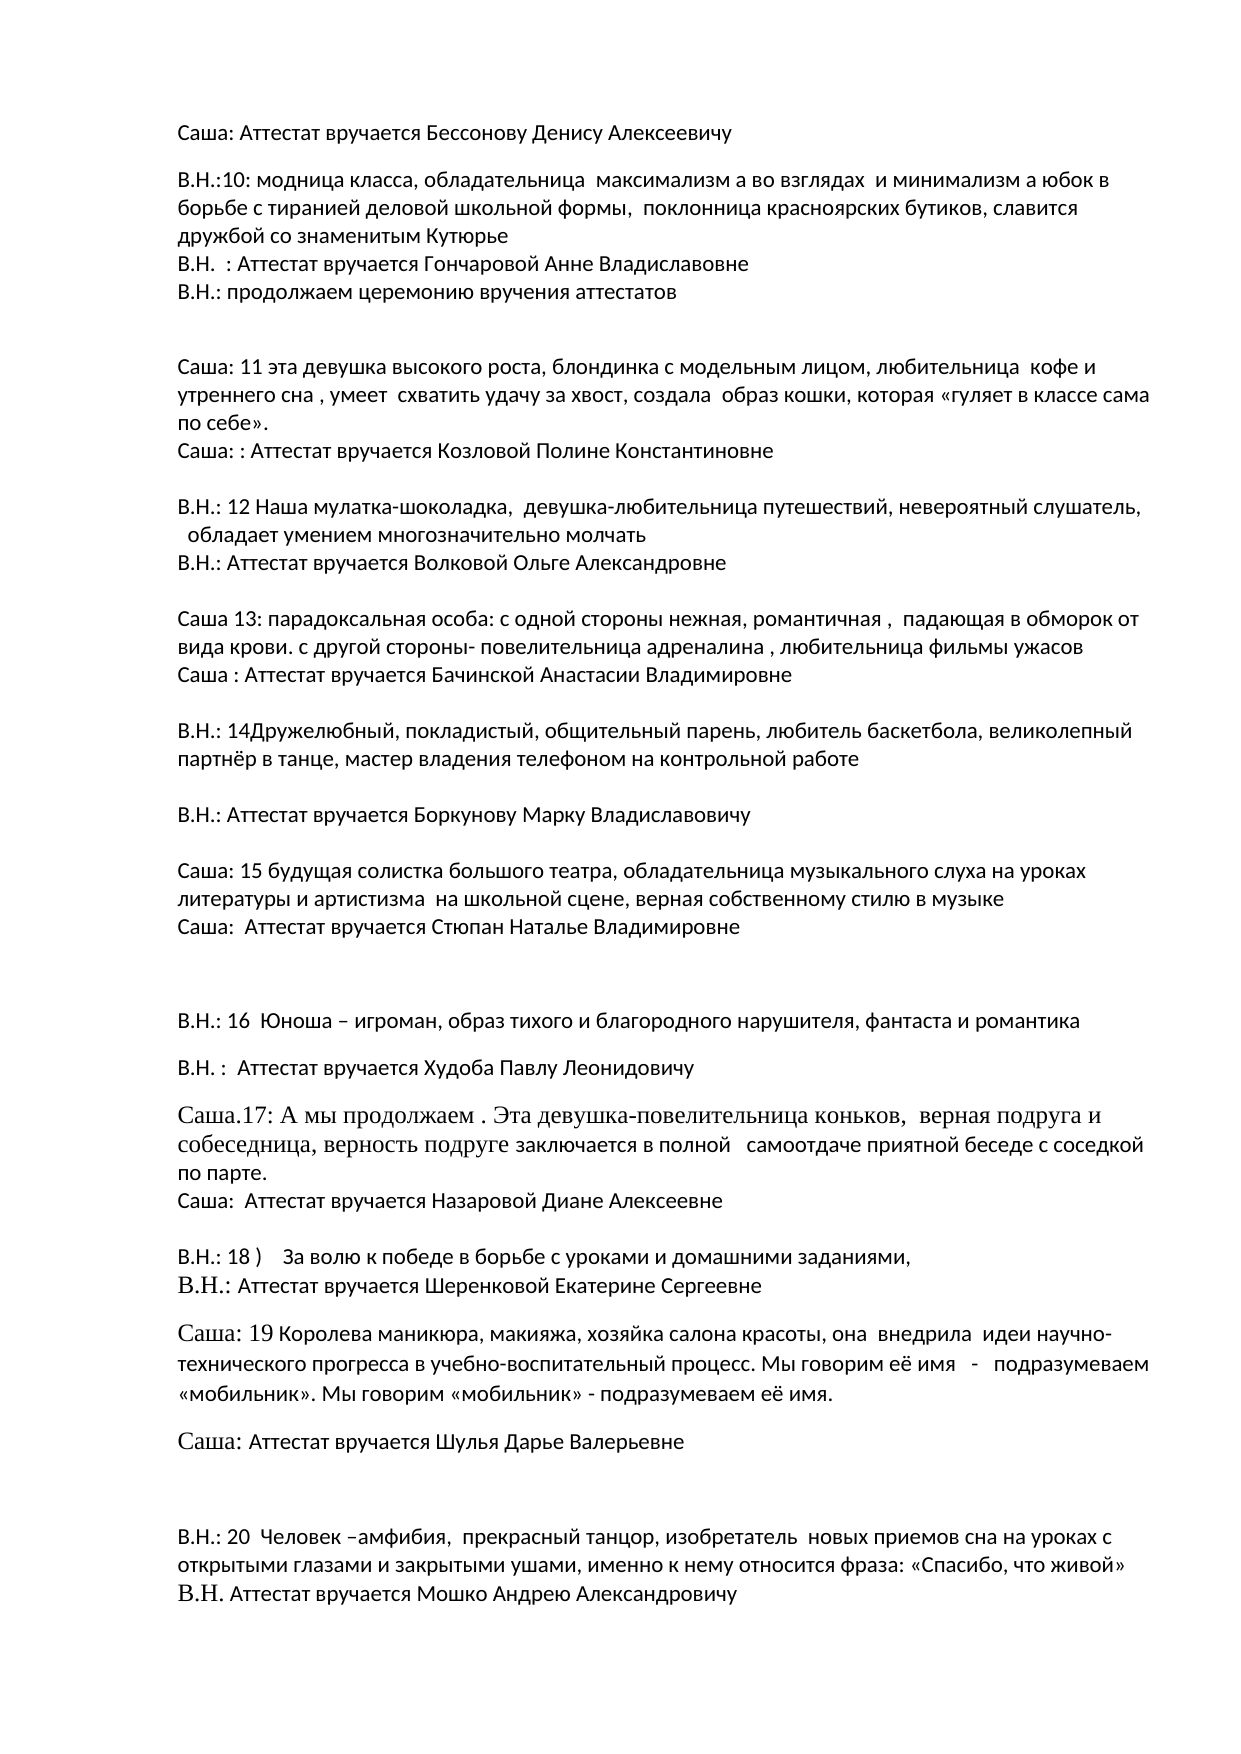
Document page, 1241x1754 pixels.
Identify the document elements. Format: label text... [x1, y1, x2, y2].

text В.Н.: продолжаем церемонию вручения аттестатов [177, 277, 1152, 305]
text Саша: Аттестат вручается Шулья Дарье Валерьевне [177, 1426, 1152, 1455]
text В.Н.: Аттестат вручается Шеренковой Екатерине Сергеевне [177, 1270, 1152, 1299]
text Саша: Аттестат вручается Бессонову Денису Алексеевичу [177, 118, 1152, 146]
text Саша.17: А мы продолжаем . Эта девушка-повелительница коньков, верная подруга и собеседница, верность подруге заключается в полной самоотдаче приятной беседе с соседкой по парте. [177, 1100, 1152, 1186]
text Саша: 11 эта девушка высокого роста, блондинка с модельным лицом, любительница кофе и утреннего сна , умеет схватить удачу за хвост, создала образ кошки, которая «гуляет в классе сама по себе». [177, 352, 1152, 436]
text Саша: : Аттестат вручается Козловой Полине Константиновне [177, 436, 1152, 464]
text В.Н.: Аттестат вручается Волковой Ольге Александровне [177, 548, 1152, 576]
text В.Н.: Аттестат вручается Боркунову Марку Владиславовичу [177, 800, 1152, 828]
text В.Н. Аттестат вручается Мошко Андрею Александровичу [177, 1578, 1152, 1607]
text В.Н. : Аттестат вручается Гончаровой Анне Владиславовне [177, 249, 1152, 277]
text Саша: Аттестат вручается Назаровой Диане Алексеевне [177, 1186, 1152, 1214]
text В.Н.: 14Дружелюбный, покладистый, общительный парень, любитель баскетбола, великолепный партнёр в танце, мастер владения телефоном на контрольной работе [177, 716, 1152, 772]
text Саша: 15 будущая солистка большого театра, обладательница музыкального слуха на уроках литературы и артистизма на школьной сцене, верная собственному стилю в музыке [177, 856, 1152, 912]
text В.Н. : Аттестат вручается Худоба Павлу Леонидовичу [177, 1053, 1152, 1081]
text Саша 13: парадоксальная особа: с одной стороны нежная, романтичная , падающая в обморок от вида крови. с другой стороны- повелительница адреналина , любительница фильмы ужасов [177, 604, 1152, 660]
text В.Н.: 20 Человек –амфибия, прекрасный танцор, изобретатель новых приемов сна на уроках с открытыми глазами и закрытыми ушами, именно к нему относится фраза: «Спасибо, что живой» [177, 1522, 1152, 1578]
text Саша: Аттестат вручается Стюпан Наталье Владимировне [177, 912, 1152, 940]
text В.Н.: 18 ) За волю к победе в борьбе с уроками и домашними заданиями, [177, 1242, 1152, 1270]
text В.Н.:10: модница класса, обладательница максимализм а во взглядах и минимализм а юбок в борьбе с тиранией деловой школьной формы, поклонница красноярских бутиков, славится дружбой со знаменитым Кутюрье [177, 165, 1152, 249]
text В.Н.: 16 Юноша – игроман, образ тихого и благородного нарушителя, фантаста и романтика [177, 1006, 1152, 1034]
text В.Н.: 12 Наша мулатка-шоколадка, девушка-любительница путешествий, невероятный слушатель, [177, 492, 1152, 520]
text обладает умением многозначительно молчать [177, 520, 1152, 548]
text Саша: 19 Королева маникюра, макияжа, хозяйка салона красоты, она внедрила идеи научно-технического прогресса в учебно-воспитательный процесс. Мы говорим её имя - подразумеваем «мобильник». Мы говорим «мобильник» - подразумеваем её имя. [177, 1318, 1152, 1407]
text Саша : Аттестат вручается Бачинской Анастасии Владимировне [177, 660, 1152, 688]
